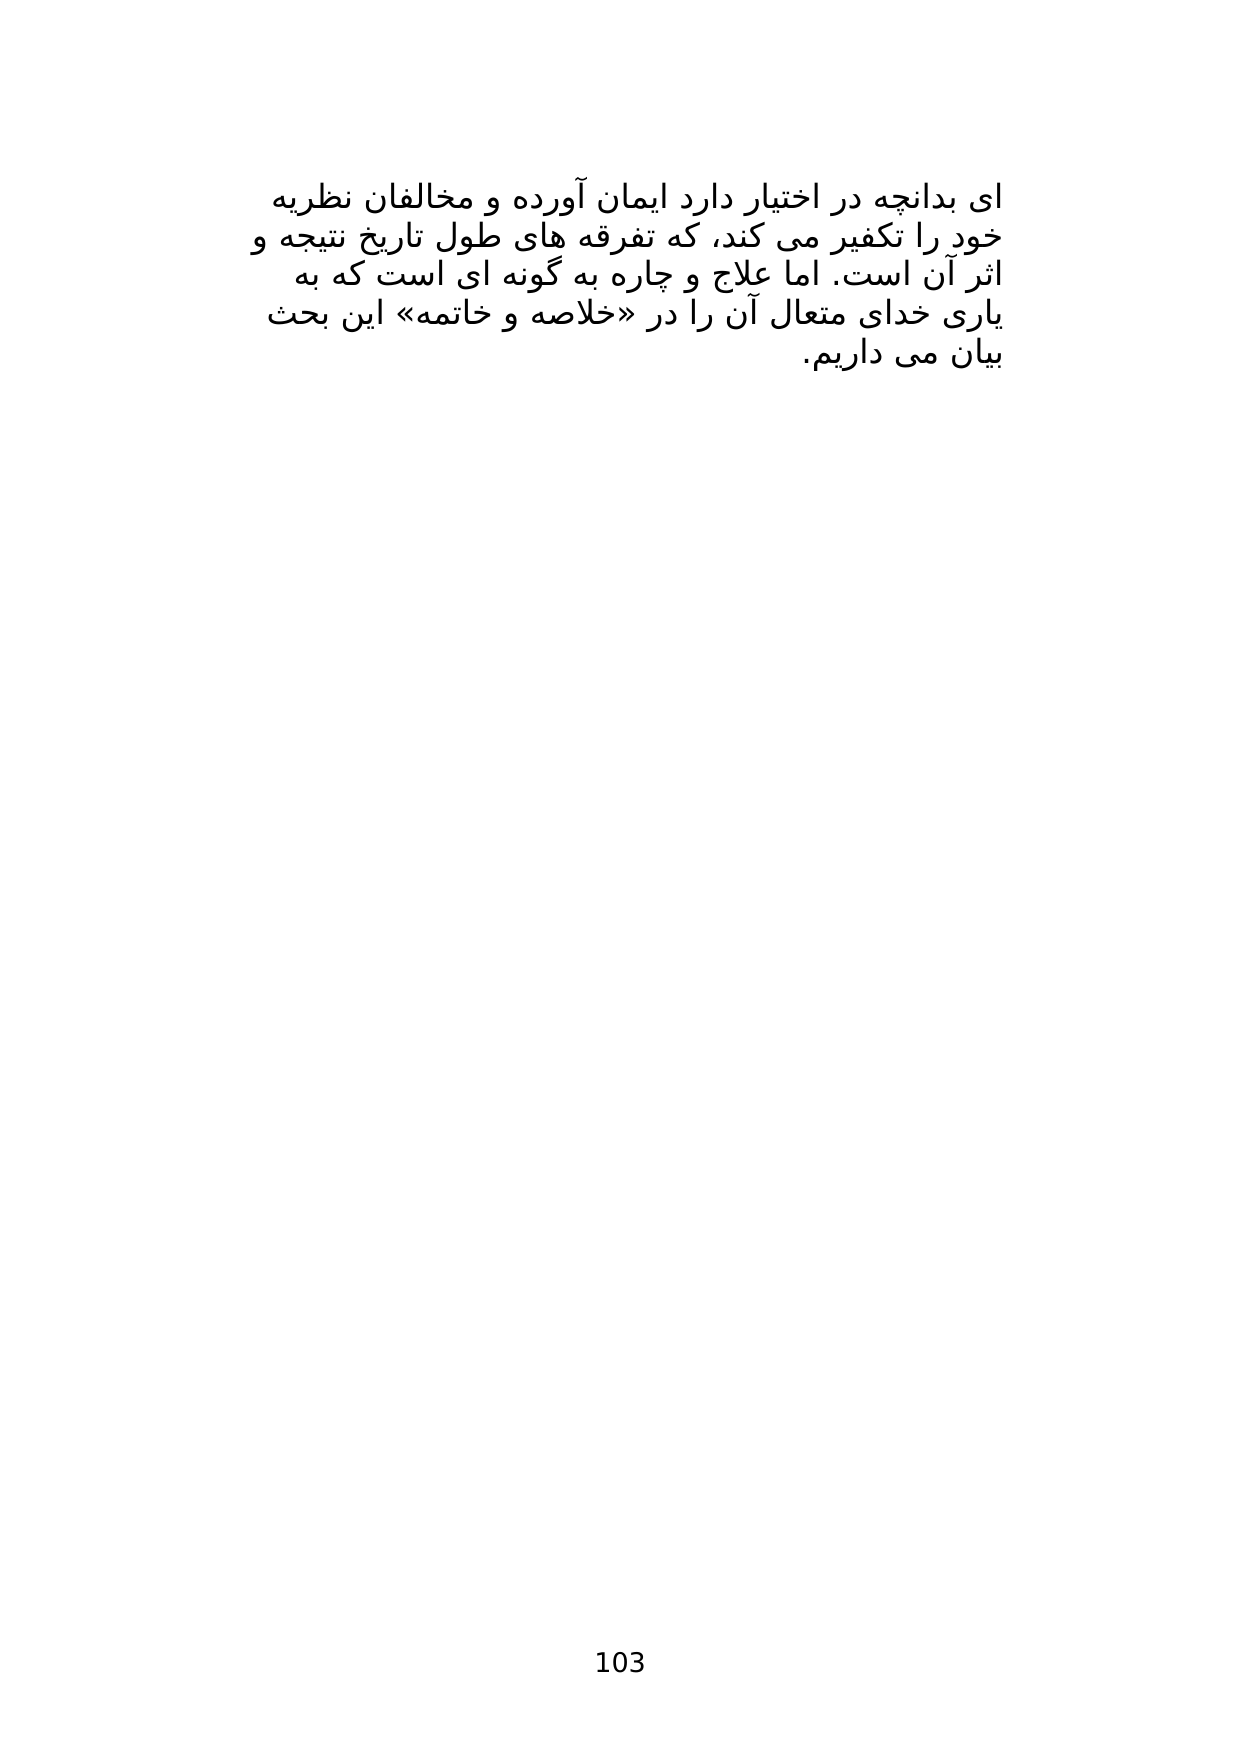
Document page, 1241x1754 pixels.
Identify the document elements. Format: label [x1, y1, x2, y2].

text [236, 177, 1004, 371]
